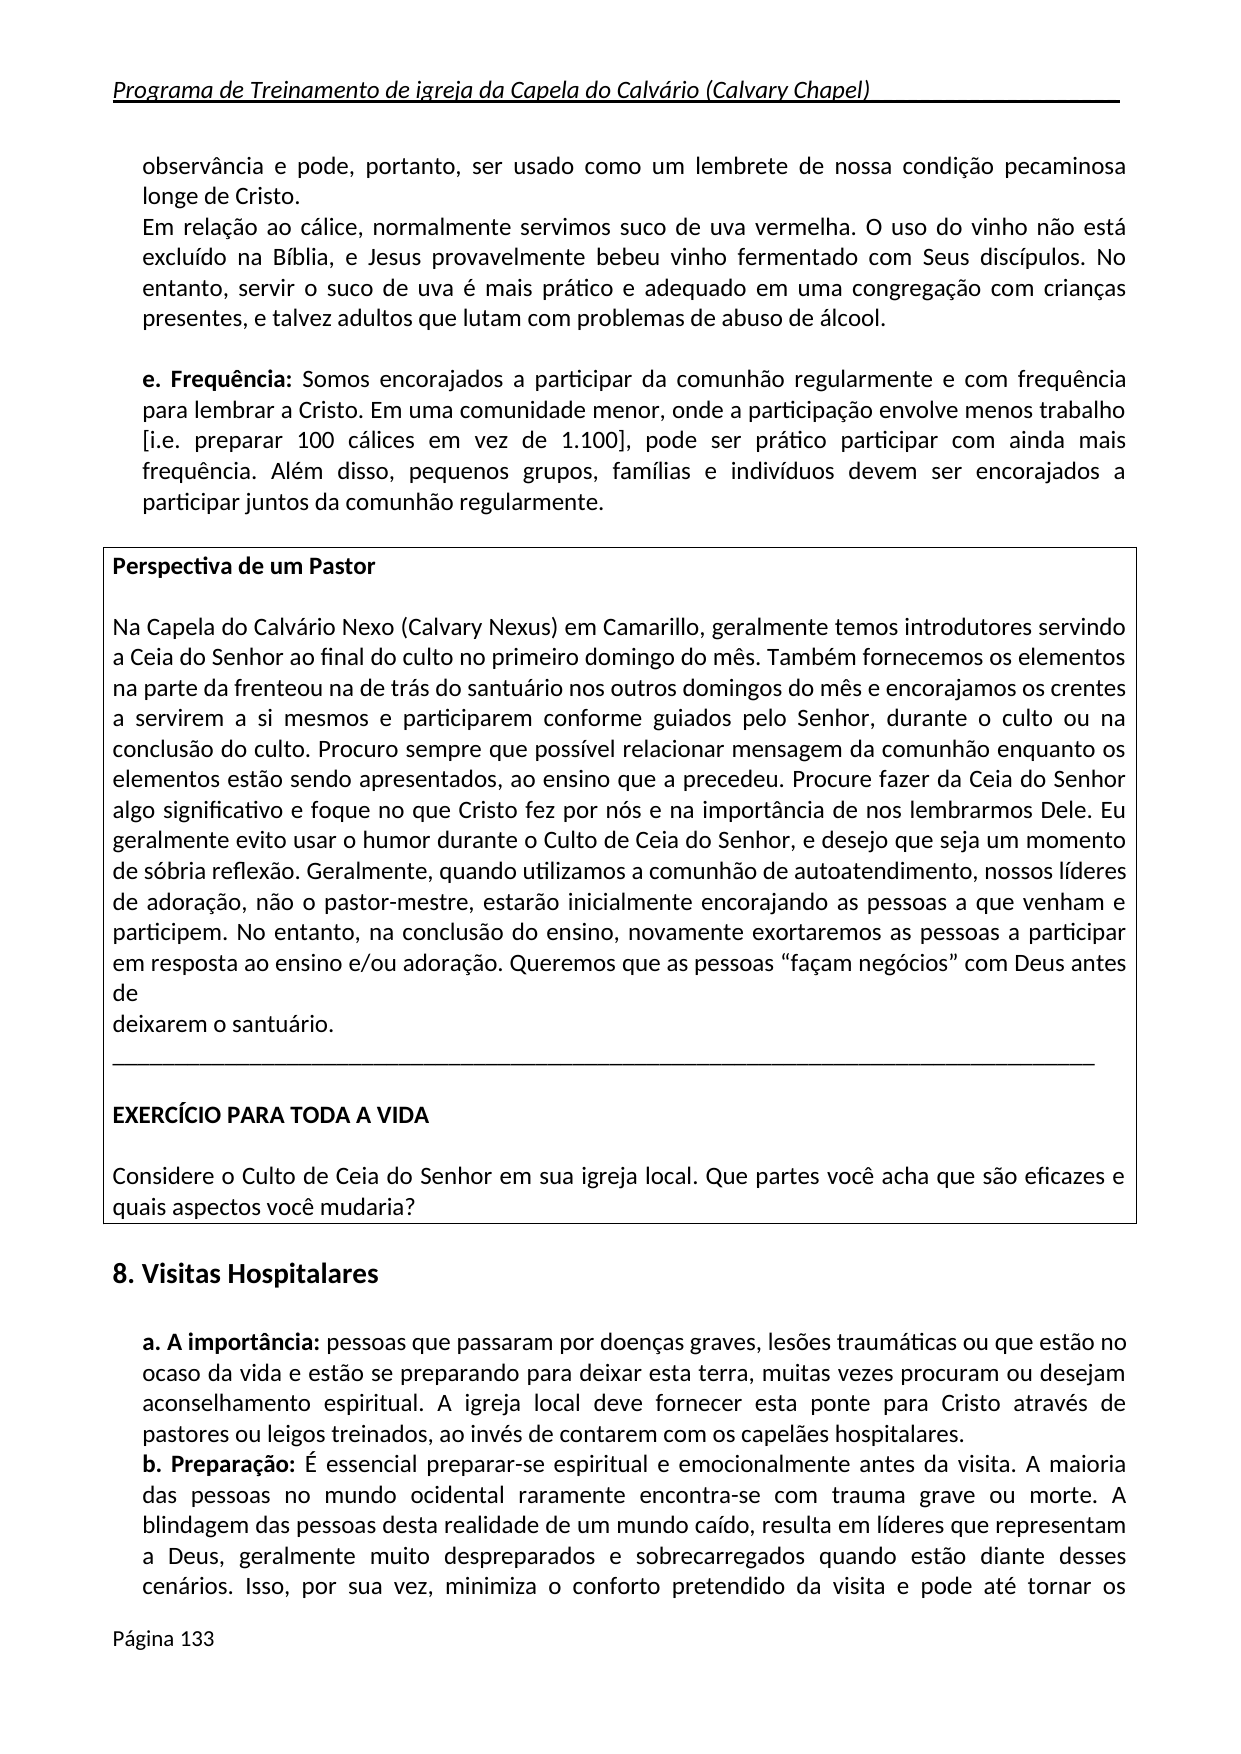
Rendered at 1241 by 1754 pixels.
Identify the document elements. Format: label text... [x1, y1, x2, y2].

text EXERCÍCIO PARA TODA A VIDA [112, 1099, 1128, 1130]
text Na Capela do Calvário Nexo (Calvary Nexus) em Camarillo, geralmente temos introdutores servindo a Ceia do Senhor ao final do culto no primeiro domingo do mês. Também fornecemos os elementos na parte da frenteou na de trás do santuário nos outros domingos do mês e encorajamos os crentes a servirem a si mesmos e participarem conforme guiados pelo Senhor, durante o culto ou na conclusão do culto. Procuro sempre que possível relacionar mensagem da comunhão enquanto os elementos estão sendo apresentados, ao ensino que a precedeu. Procure fazer da Ceia do Senhor algo significativo e foque no que Cristo fez por nós e na importância de nos lembrarmos Dele. Eu geralmente evito usar o humor durante o Culto de Ceia do Senhor, e desejo que seja um momento de sóbria reflexão. Geralmente, quando utilizamos a comunhão de autoatendimento, nossos líderes de adoração, não o pastor-mestre, estarão inicialmente encorajando as pessoas a que venham e participem. No entanto, na conclusão do ensino, novamente exortaremos as pessoas a participar em resposta ao ensino e/ou adoração. Queremos que as pessoas “façam negócios” com Deus antes de [112, 611, 1128, 1008]
text 8. Visitas Hospitalares [112, 1255, 1128, 1291]
text Considere o Culto de Ceia do Senhor em sua igreja local. Que partes você acha que são eficazes e quais aspectos você mudaria? [104, 1157, 1136, 1223]
text _______________________________________________________________________________ [112, 1038, 1128, 1069]
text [142, 1448, 1128, 1601]
text deixarem o santuário. [112, 1008, 1128, 1038]
text a. A importância: pessoas que passaram por doenças graves, lesões traumáticas ou que estão no ocaso da vida e estão se preparando para deixar esta terra, muitas vezes procuram ou desejam aconselhamento espiritual. A igreja local deve fornecer esta ponte para Cristo através de pastores ou leigos treinados, ao invés de contarem com os capelães hospitalares. [142, 1326, 1128, 1448]
text Em relação ao cálice, normalmente servimos suco de uva vermelha. O uso do vinho não está excluído na Bíblia, e Jesus provavelmente bebeu vinho fermentado com Seus discípulos. No entanto, servir o suco de uva é mais prático e adequado em uma congregação com crianças presentes, e talvez adultos que lutam com problemas de abuso de álcool. [142, 211, 1128, 333]
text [142, 150, 1128, 211]
text Perspectiva de um Pastor [104, 548, 1136, 580]
text e. Frequência: Somos encorajados a participar da comunhão regularmente e com frequência para lembrar a Cristo. Em uma comunidade menor, onde a participação envolve menos trabalho [i.e. preparar 100 cálices em vez de 1.100], pode ser prático participar com ainda mais frequência. Além disso, pequenos grupos, famílias e indivíduos devem ser encorajados a participar juntos da comunhão regularmente. [142, 364, 1128, 516]
